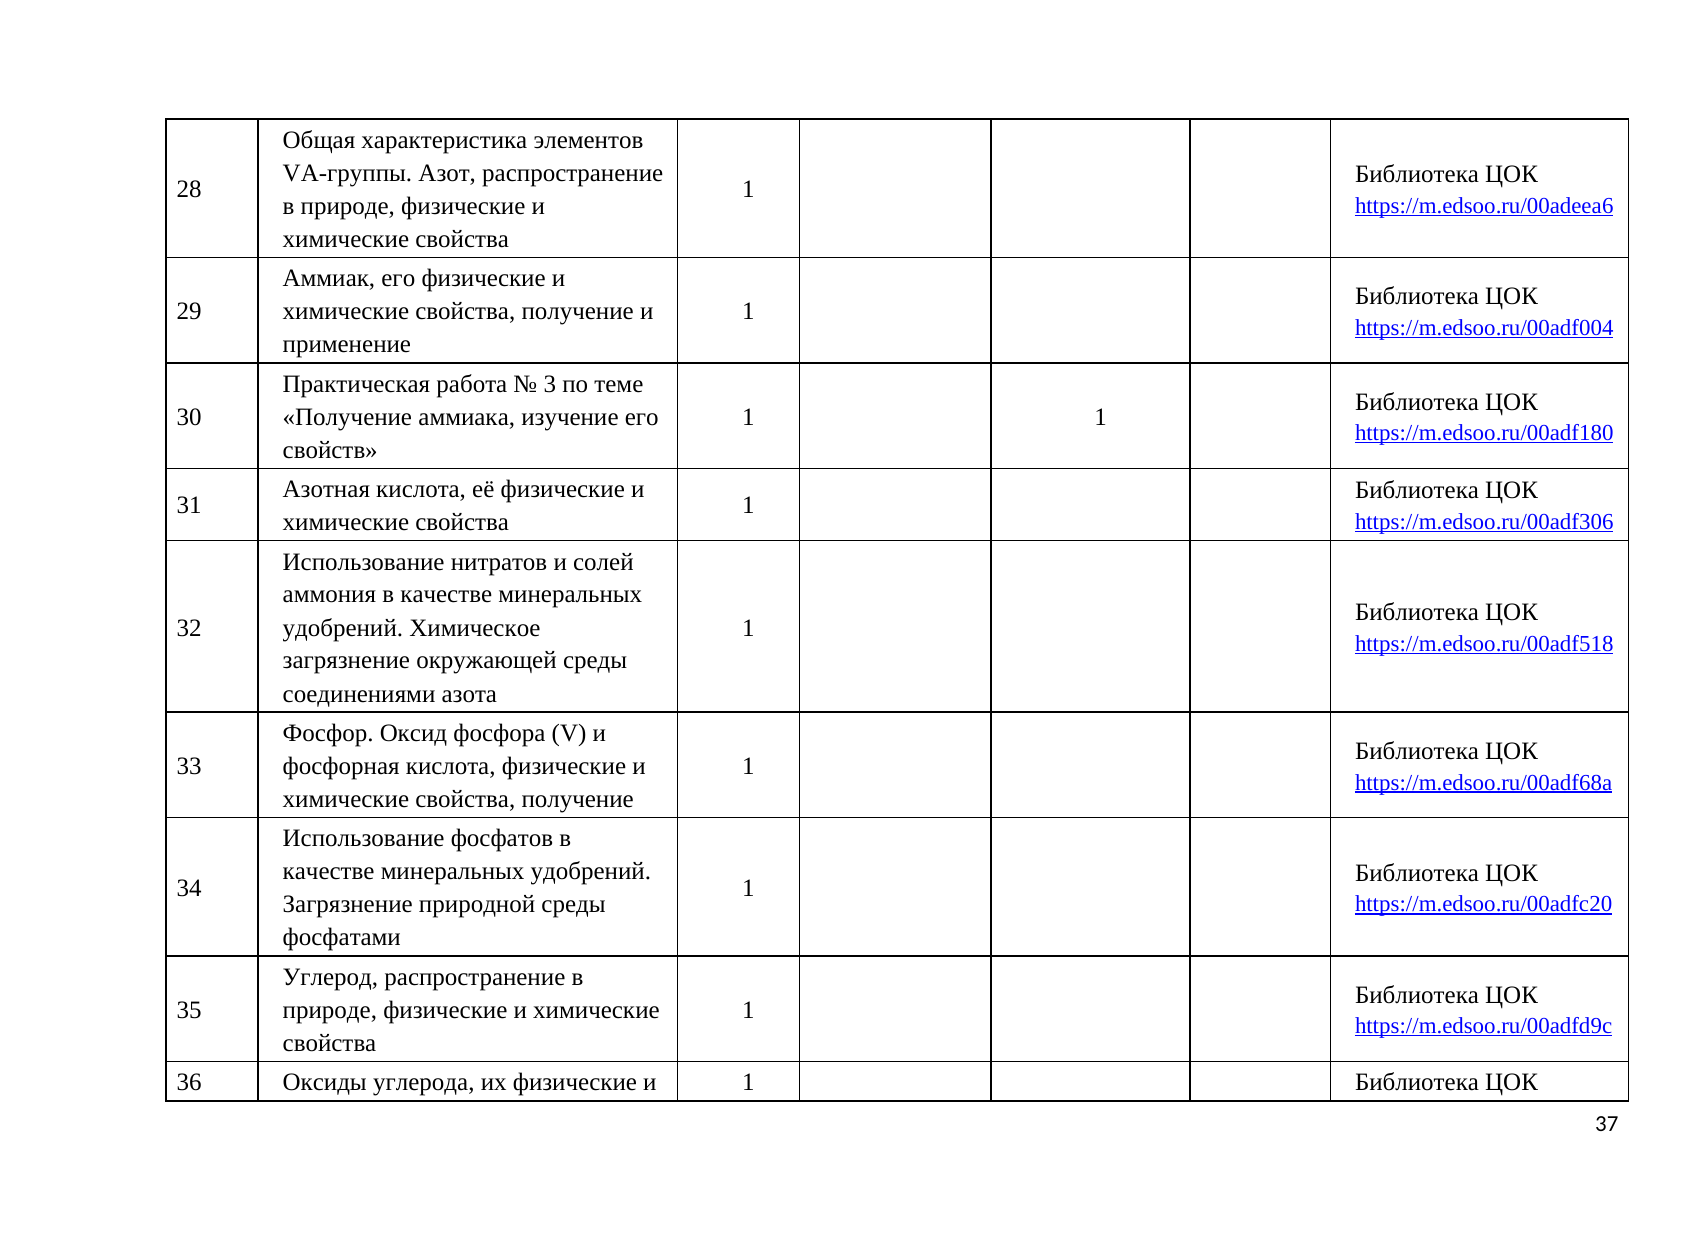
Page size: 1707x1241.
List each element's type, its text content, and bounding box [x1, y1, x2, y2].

table_cell [992, 1062, 1189, 1100]
table_cell Аммиак, его физические и химические свойства, получение и применение [259, 258, 677, 362]
table_cell [800, 120, 990, 257]
table_cell 1 [678, 258, 799, 362]
table_cell 1 [678, 713, 799, 817]
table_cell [1331, 1062, 1628, 1100]
table_cell Азотная кислота, её физические и химические свойства [259, 469, 677, 540]
table_cell [1191, 541, 1330, 711]
table_cell [1191, 1062, 1330, 1100]
table_cell 1 [678, 1062, 799, 1100]
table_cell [259, 1062, 677, 1100]
table_cell [800, 364, 990, 467]
table_cell Углерод, распространение в природе, физические и химические свойства [259, 957, 677, 1061]
table_cell [800, 541, 990, 711]
table_cell [992, 713, 1189, 817]
table_cell Библиотека ЦОК https://m.edsoo.ru/00adeea6 [1331, 120, 1628, 257]
table_cell 36 [167, 1062, 257, 1100]
table_cell 28 [167, 120, 257, 257]
table_cell [1191, 258, 1330, 362]
table_cell [992, 818, 1189, 955]
table_cell 1 [678, 120, 799, 257]
table_cell Библиотека ЦОК https://m.edsoo.ru/00adf004 [1331, 258, 1628, 362]
table_cell [800, 713, 990, 817]
table_cell [1191, 364, 1330, 467]
table_cell [800, 469, 990, 540]
table_cell Библиотека ЦОК https://m.edsoo.ru/00adf180 [1331, 364, 1628, 467]
table_cell [992, 120, 1189, 257]
table_cell 33 [167, 713, 257, 817]
table_cell Общая характеристика элементов VА-группы. Азот, распространение в природе, физические и химические свойства [259, 120, 677, 257]
table_cell 30 [167, 364, 257, 467]
table_cell Фосфор. Оксид фосфора (V) и фосфорная кислота, физические и химические свойства, получение [259, 713, 677, 817]
table_cell 29 [167, 258, 257, 362]
table_cell [1191, 469, 1330, 540]
table_cell [1191, 957, 1330, 1061]
table_cell 1 [678, 469, 799, 540]
table_cell 1 [992, 364, 1189, 467]
table_cell Библиотека ЦОК https://m.edsoo.ru/00adf306 [1331, 469, 1628, 540]
table_cell Библиотека ЦОК https://m.edsoo.ru/00adf518 [1331, 541, 1628, 711]
table_cell 32 [167, 541, 257, 711]
table_cell Использование фосфатов в качестве минеральных удобрений. Загрязнение природной среды фосфатами [259, 818, 677, 955]
table_cell 1 [678, 818, 799, 955]
table_cell 31 [167, 469, 257, 540]
table_cell [1191, 713, 1330, 817]
table_cell [800, 1062, 990, 1100]
table_cell 1 [678, 364, 799, 467]
table_cell [992, 258, 1189, 362]
table_cell 1 [678, 957, 799, 1061]
table_cell Библиотека ЦОК https://m.edsoo.ru/00adfd9c [1331, 957, 1628, 1061]
table_cell [992, 957, 1189, 1061]
table_cell Библиотека ЦОК https://m.edsoo.ru/00adf68a [1331, 713, 1628, 817]
table_cell [992, 469, 1189, 540]
table_cell 34 [167, 818, 257, 955]
table_cell [800, 258, 990, 362]
table_cell 35 [167, 957, 257, 1061]
table_cell [1191, 120, 1330, 257]
table_cell Практическая работа № 3 по теме «Получение аммиака, изучение его свойств» [259, 364, 677, 467]
table_cell [1191, 818, 1330, 955]
table_cell Библиотека ЦОК https://m.edsoo.ru/00adfc20 [1331, 818, 1628, 955]
table_cell [992, 541, 1189, 711]
table_cell [800, 818, 990, 955]
table_cell [800, 957, 990, 1061]
table_cell Использование нитратов и солей аммония в качестве минеральных удобрений. Химическое загрязнение окружающей среды соединениями азота [259, 541, 677, 711]
table_cell 1 [678, 541, 799, 711]
